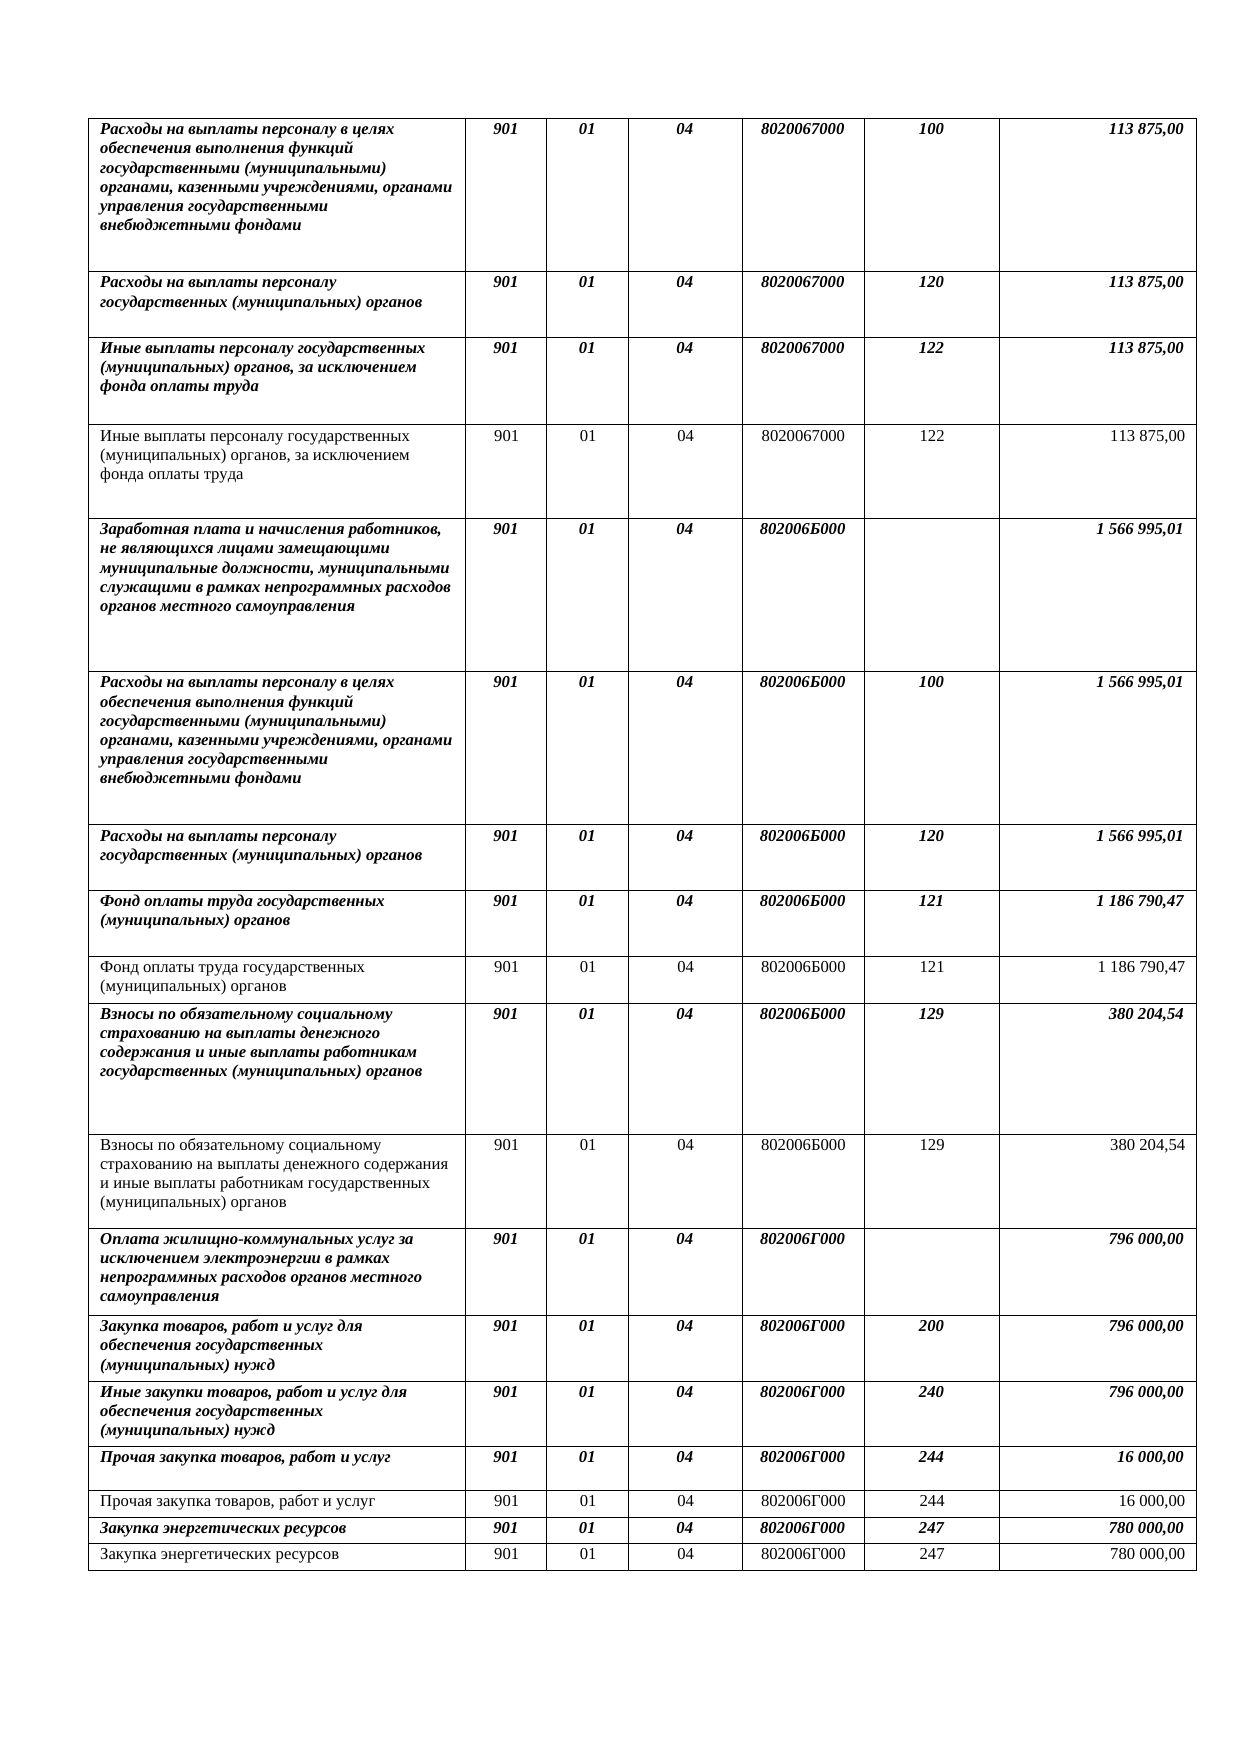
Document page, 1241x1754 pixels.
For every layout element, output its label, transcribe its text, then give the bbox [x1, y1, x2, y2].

table_cell 04 [629, 1135, 742, 1227]
table_cell 113 875,00 [1000, 425, 1196, 518]
table_cell 240 [865, 1382, 999, 1446]
table_cell 122 [865, 338, 999, 424]
table_cell 100 [865, 672, 999, 824]
table_cell 04 [629, 425, 742, 518]
table_cell 04 [629, 672, 742, 824]
table_cell 01 [547, 1004, 628, 1134]
table_cell 901 [466, 1316, 546, 1381]
table_cell 901 [466, 272, 546, 337]
table_cell 113 875,00 [1000, 272, 1196, 337]
table_cell Прочая закупка товаров, работ и услуг [89, 1491, 465, 1517]
table_cell 802006Г000 [743, 1447, 864, 1490]
table_cell 01 [547, 957, 628, 1002]
table_cell 04 [629, 957, 742, 1002]
table_cell 796 000,00 [1000, 1382, 1196, 1446]
table_cell 901 [466, 1135, 546, 1227]
table_cell 04 [629, 1491, 742, 1517]
table_cell 1 186 790,47 [1000, 891, 1196, 956]
table_cell 04 [629, 1229, 742, 1315]
table_cell 802006Г000 [743, 1316, 864, 1381]
table_cell 01 [547, 891, 628, 956]
table_cell 04 [629, 1316, 742, 1381]
table_cell 247 [865, 1544, 999, 1570]
table_cell Закупка товаров, работ и услуг для обеспечения государственных (муниципальных) нужд [89, 1316, 465, 1381]
table_cell 1 186 790,47 [1000, 957, 1196, 1002]
table_cell 1 566 995,01 [1000, 519, 1196, 671]
table_cell 380 204,54 [1000, 1135, 1196, 1227]
table_cell Прочая закупка товаров, работ и услуг [89, 1447, 465, 1490]
table_cell 901 [466, 519, 546, 671]
table_cell 200 [865, 1316, 999, 1381]
table_cell 901 [466, 1491, 546, 1517]
table_cell Расходы на выплаты персоналу в целях обеспечения выполнения функций государственными (муниципальными) органами, казенными учреждениями, органами управления государственными внебюджетными фондами [89, 119, 465, 271]
table_cell 04 [629, 1447, 742, 1490]
table_cell 16 000,00 [1000, 1447, 1196, 1490]
table_cell 901 [466, 891, 546, 956]
table_cell 802006Г000 [743, 1491, 864, 1517]
table_cell 802006Г000 [743, 1229, 864, 1315]
table_cell 04 [629, 1518, 742, 1543]
table_cell 780 000,00 [1000, 1544, 1196, 1570]
table_cell 802006Б000 [743, 672, 864, 824]
table_cell 01 [547, 425, 628, 518]
table_cell 8020067000 [743, 425, 864, 518]
table_cell 901 [466, 1447, 546, 1490]
table_cell 01 [547, 1491, 628, 1517]
table_cell 01 [547, 672, 628, 824]
table_cell 01 [547, 1382, 628, 1446]
table_cell 244 [865, 1491, 999, 1517]
table_cell 796 000,00 [1000, 1316, 1196, 1381]
table_cell 1 566 995,01 [1000, 672, 1196, 824]
table_cell 8020067000 [743, 338, 864, 424]
table_cell 244 [865, 1447, 999, 1490]
table_cell 901 [466, 425, 546, 518]
table_cell Фонд оплаты труда государственных (муниципальных) органов [89, 891, 465, 956]
table_cell 16 000,00 [1000, 1491, 1196, 1517]
table_cell 802006Б000 [743, 1004, 864, 1134]
table_cell 8020067000 [743, 272, 864, 337]
table_cell 01 [547, 338, 628, 424]
table_cell 901 [466, 957, 546, 1002]
table_cell 04 [629, 519, 742, 671]
table_cell Расходы на выплаты персоналу в целях обеспечения выполнения функций государственными (муниципальными) органами, казенными учреждениями, органами управления государственными внебюджетными фондами [89, 672, 465, 824]
table_cell 01 [547, 119, 628, 271]
table_cell 04 [629, 1004, 742, 1134]
table_cell 01 [547, 519, 628, 671]
table_cell Расходы на выплаты персоналу государственных (муниципальных) органов [89, 825, 465, 890]
table_cell Иные выплаты персоналу государственных (муниципальных) органов, за исключением фонда оплаты труда [89, 338, 465, 424]
table_cell 901 [466, 1518, 546, 1543]
table_cell 01 [547, 1447, 628, 1490]
table_cell Взносы по обязательному социальному страхованию на выплаты денежного содержания и иные выплаты работникам государственных (муниципальных) органов [89, 1004, 465, 1134]
table_cell 01 [547, 1518, 628, 1543]
table_cell 129 [865, 1135, 999, 1227]
table_cell 122 [865, 425, 999, 518]
table_cell Взносы по обязательному социальному страхованию на выплаты денежного содержания и иные выплаты работникам государственных (муниципальных) органов [89, 1135, 465, 1227]
table_cell 901 [466, 338, 546, 424]
table_cell Заработная плата и начисления работников, не являющихся лицами замещающими муниципальные должности, муниципальными служащими в рамках непрограммных расходов органов местного самоуправления [89, 519, 465, 671]
table_cell Иные выплаты персоналу государственных (муниципальных) органов, за исключением фонда оплаты труда [89, 425, 465, 518]
table_cell 04 [629, 891, 742, 956]
table_cell 802006Г000 [743, 1518, 864, 1543]
table_cell 04 [629, 272, 742, 337]
table_cell 802006Б000 [743, 519, 864, 671]
table_cell 1 566 995,01 [1000, 825, 1196, 890]
table_cell 796 000,00 [1000, 1229, 1196, 1315]
table_cell 901 [466, 1382, 546, 1446]
table_cell 780 000,00 [1000, 1518, 1196, 1543]
table_cell 120 [865, 825, 999, 890]
table_cell 380 204,54 [1000, 1004, 1196, 1134]
table_cell 01 [547, 272, 628, 337]
table_cell Иные закупки товаров, работ и услуг для обеспечения государственных (муниципальных) нужд [89, 1382, 465, 1446]
table_cell Оплата жилищно-коммунальных услуг за исключением электроэнергии в рамках непрограммных расходов органов местного самоуправления [89, 1229, 465, 1315]
table_cell 802006Г000 [743, 1544, 864, 1570]
table_cell 802006Б000 [743, 891, 864, 956]
table_cell Закупка энергетических ресурсов [89, 1518, 465, 1543]
table_cell 8020067000 [743, 119, 864, 271]
table_cell [865, 519, 999, 671]
table_cell 901 [466, 1004, 546, 1134]
table_cell 802006Б000 [743, 825, 864, 890]
table_cell 121 [865, 957, 999, 1002]
table_cell 113 875,00 [1000, 119, 1196, 271]
table_cell 129 [865, 1004, 999, 1134]
table_cell 01 [547, 1316, 628, 1381]
table_cell 901 [466, 1544, 546, 1570]
table_cell 01 [547, 1135, 628, 1227]
table_cell 901 [466, 119, 546, 271]
table_cell 04 [629, 1544, 742, 1570]
table_cell 802006Г000 [743, 1382, 864, 1446]
table_cell Закупка энергетических ресурсов [89, 1544, 465, 1570]
table_cell 04 [629, 338, 742, 424]
table_cell 04 [629, 119, 742, 271]
table_cell Расходы на выплаты персоналу государственных (муниципальных) органов [89, 272, 465, 337]
table_cell 01 [547, 1229, 628, 1315]
table_cell 802006Б000 [743, 1135, 864, 1227]
table_cell 04 [629, 825, 742, 890]
table_cell 121 [865, 891, 999, 956]
table_cell 247 [865, 1518, 999, 1543]
table_cell 120 [865, 272, 999, 337]
table_cell 01 [547, 1544, 628, 1570]
table_cell 802006Б000 [743, 957, 864, 1002]
table_cell 901 [466, 1229, 546, 1315]
table_cell Фонд оплаты труда государственных (муниципальных) органов [89, 957, 465, 1002]
table_cell 01 [547, 825, 628, 890]
table_cell [865, 1229, 999, 1315]
table_cell 04 [629, 1382, 742, 1446]
table_cell 901 [466, 825, 546, 890]
table_cell 901 [466, 672, 546, 824]
table_cell 100 [865, 119, 999, 271]
table_cell 113 875,00 [1000, 338, 1196, 424]
